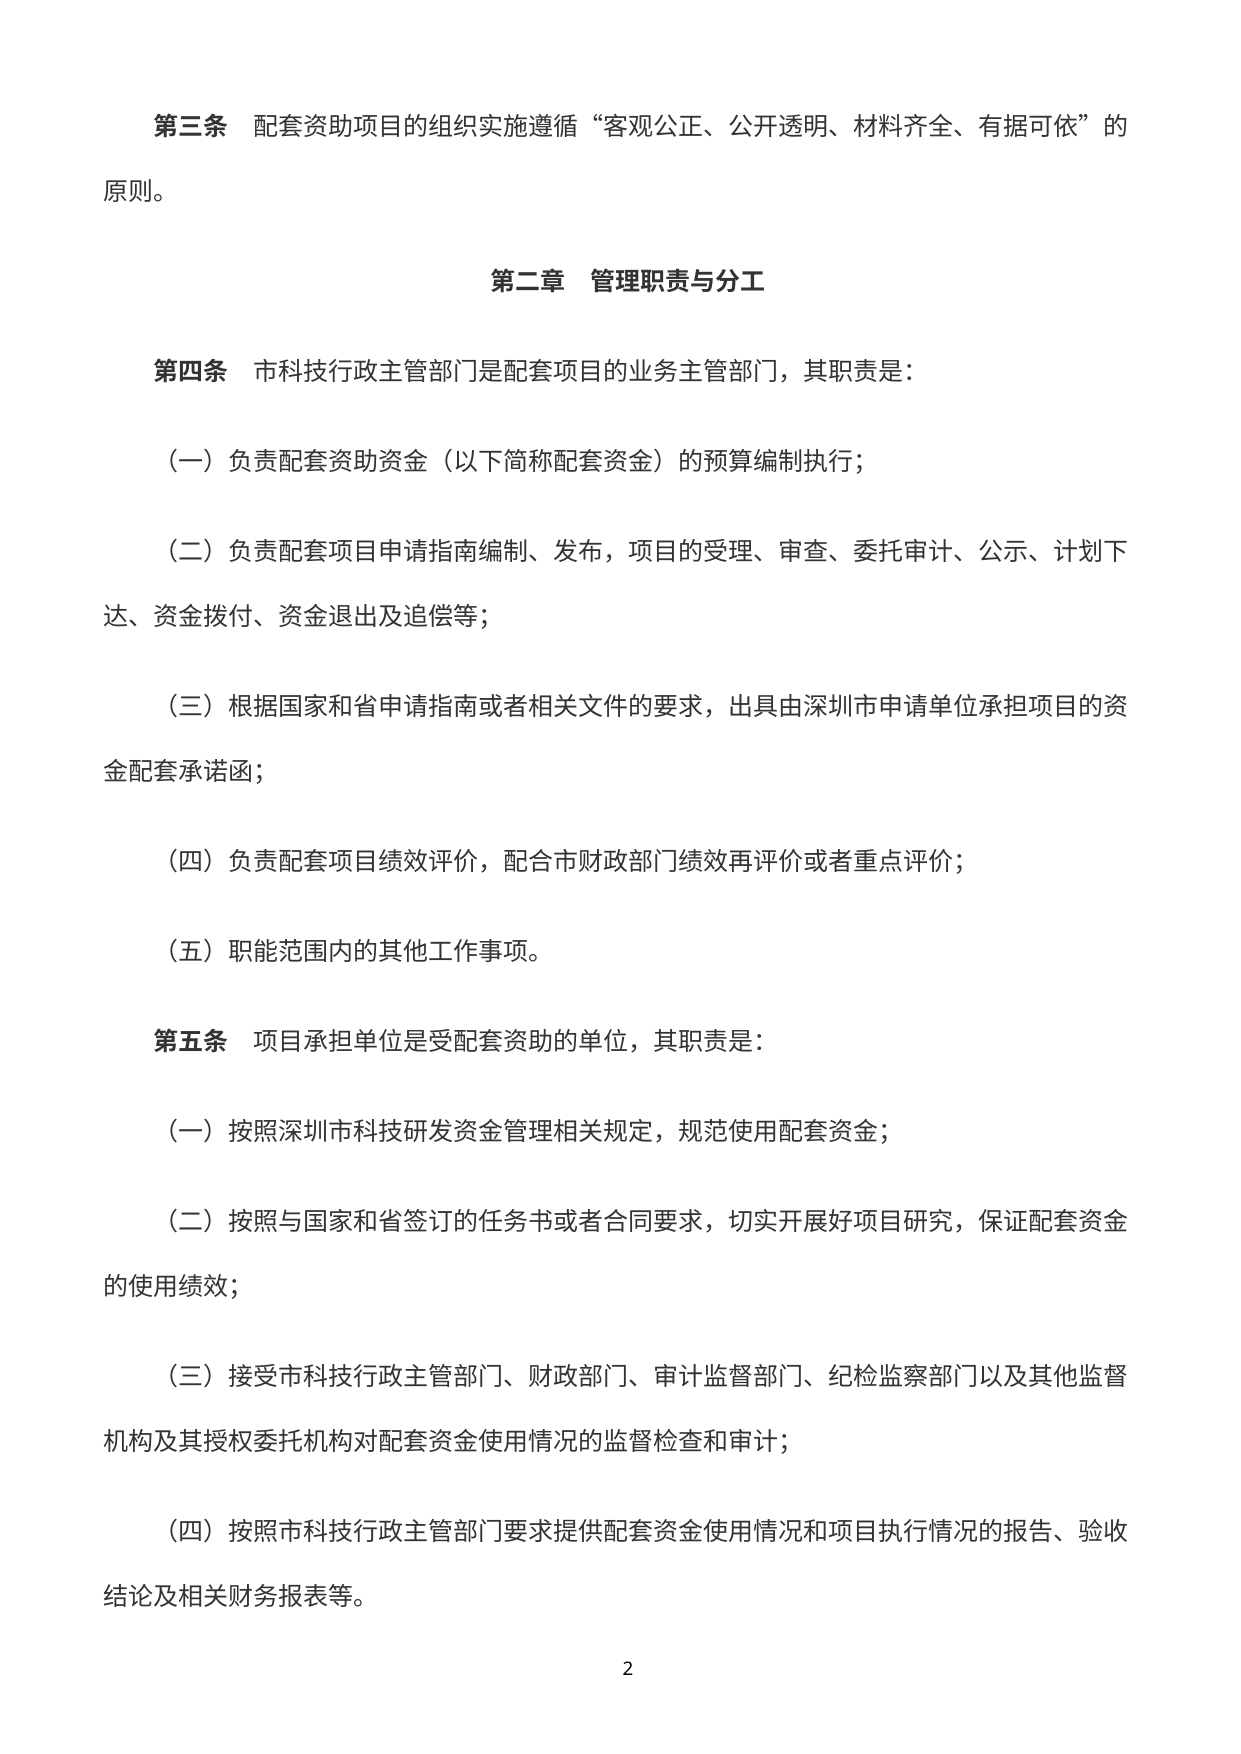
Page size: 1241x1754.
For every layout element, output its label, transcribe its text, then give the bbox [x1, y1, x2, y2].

text （三）根据国家和省申请指南或者相关文件的要求，出具由深圳市申请单位承担项目的资金配套承诺函； [103, 672, 1152, 802]
text 第三条 配套资助项目的组织实施遵循“客观公正、公开透明、材料齐全、有据可依”的原则。 [103, 92, 1152, 222]
text 第二章 管理职责与分工 [103, 247, 1152, 312]
text （一）负责配套资助资金（以下简称配套资金）的预算编制执行； [103, 427, 1152, 492]
text （二）按照与国家和省签订的任务书或者合同要求，切实开展好项目研究，保证配套资金的使用绩效； [103, 1187, 1152, 1317]
text （一）按照深圳市科技研发资金管理相关规定，规范使用配套资金； [103, 1097, 1152, 1162]
text （四）负责配套项目绩效评价，配合市财政部门绩效再评价或者重点评价； [103, 827, 1152, 892]
text （二）负责配套项目申请指南编制、发布，项目的受理、审查、委托审计、公示、计划下达、资金拨付、资金退出及追偿等； [103, 517, 1152, 647]
text 第四条 市科技行政主管部门是配套项目的业务主管部门，其职责是： [103, 337, 1152, 402]
text （三）接受市科技行政主管部门、财政部门、审计监督部门、纪检监察部门以及其他监督机构及其授权委托机构对配套资金使用情况的监督检查和审计； [103, 1342, 1152, 1472]
text （四）按照市科技行政主管部门要求提供配套资金使用情况和项目执行情况的报告、验收结论及相关财务报表等。 [103, 1497, 1152, 1627]
text 第五条 项目承担单位是受配套资助的单位，其职责是： [103, 1007, 1152, 1072]
text （五）职能范围内的其他工作事项。 [103, 917, 1152, 982]
